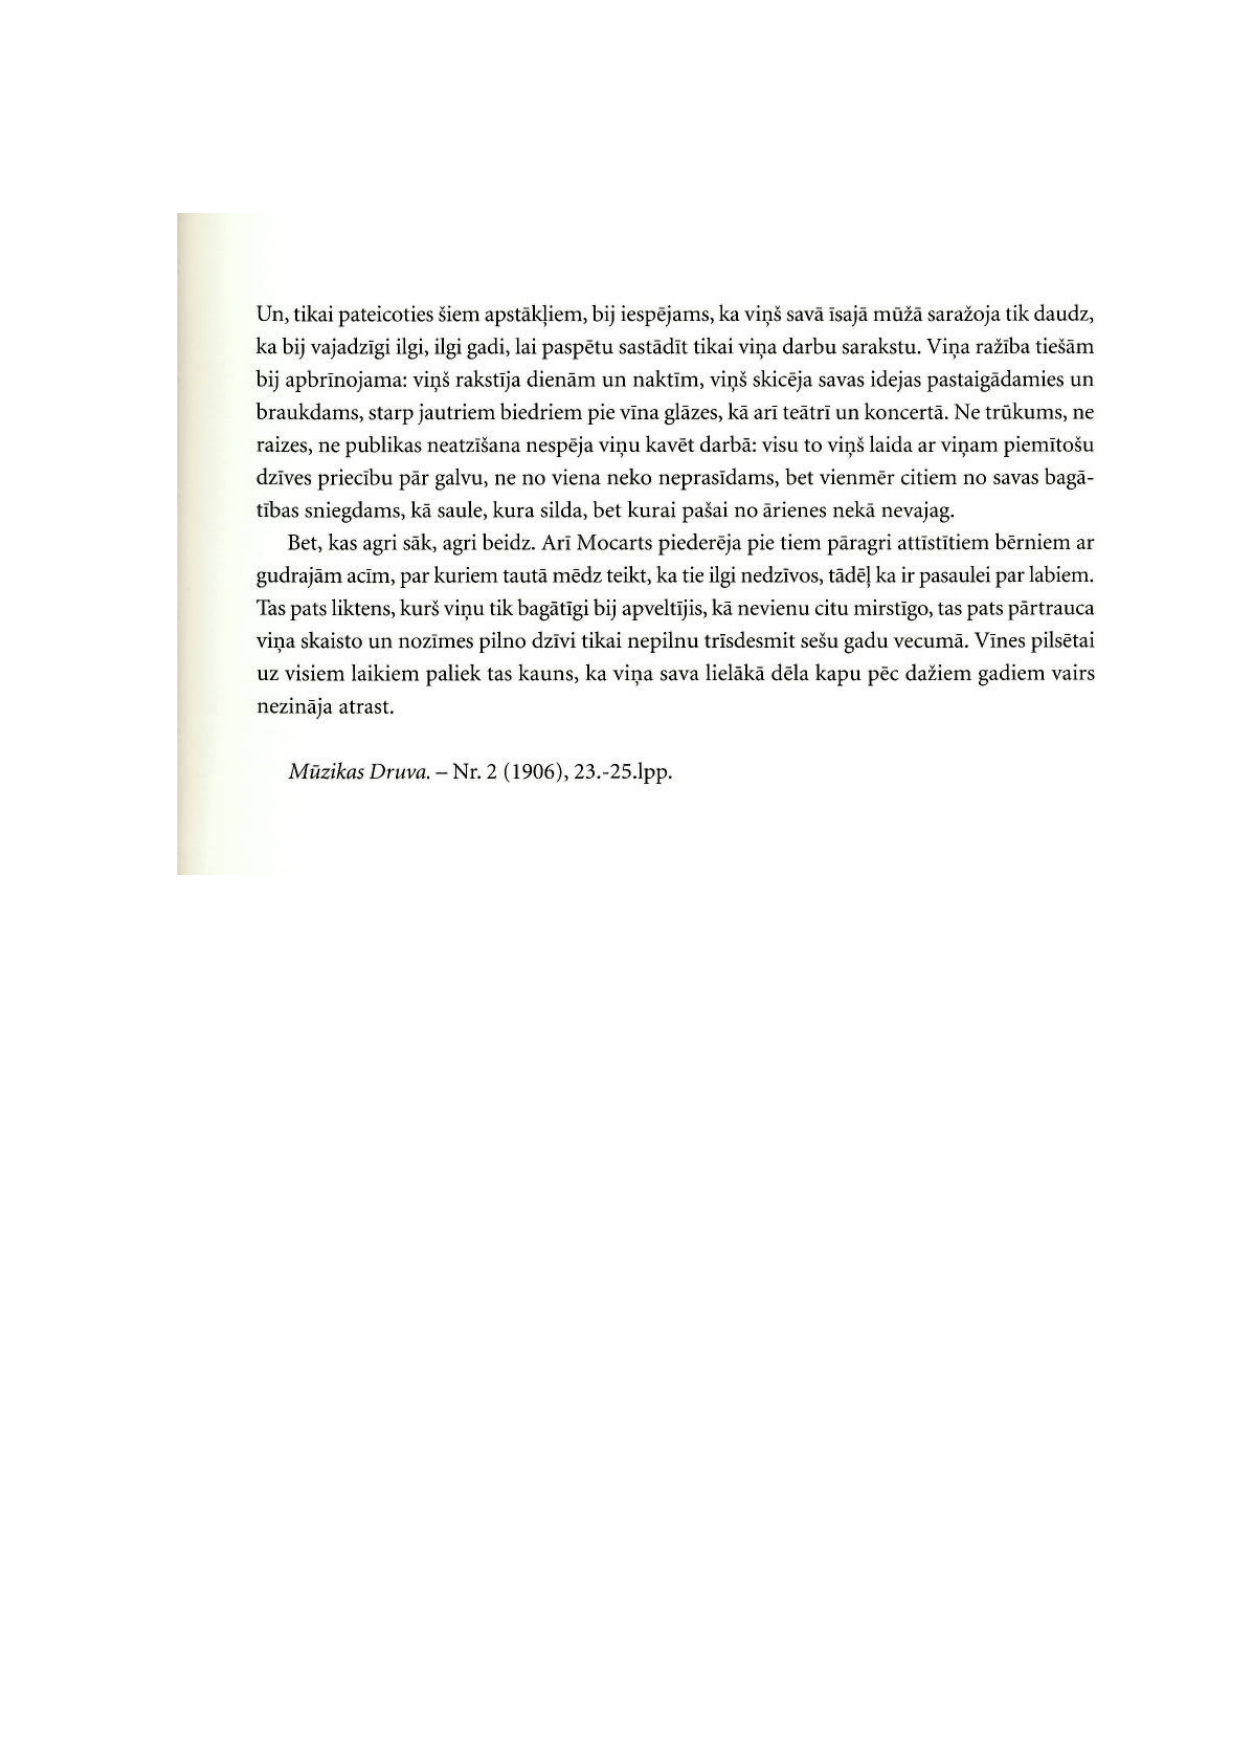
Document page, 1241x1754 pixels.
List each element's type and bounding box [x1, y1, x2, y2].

picture [177, 213, 1186, 875]
